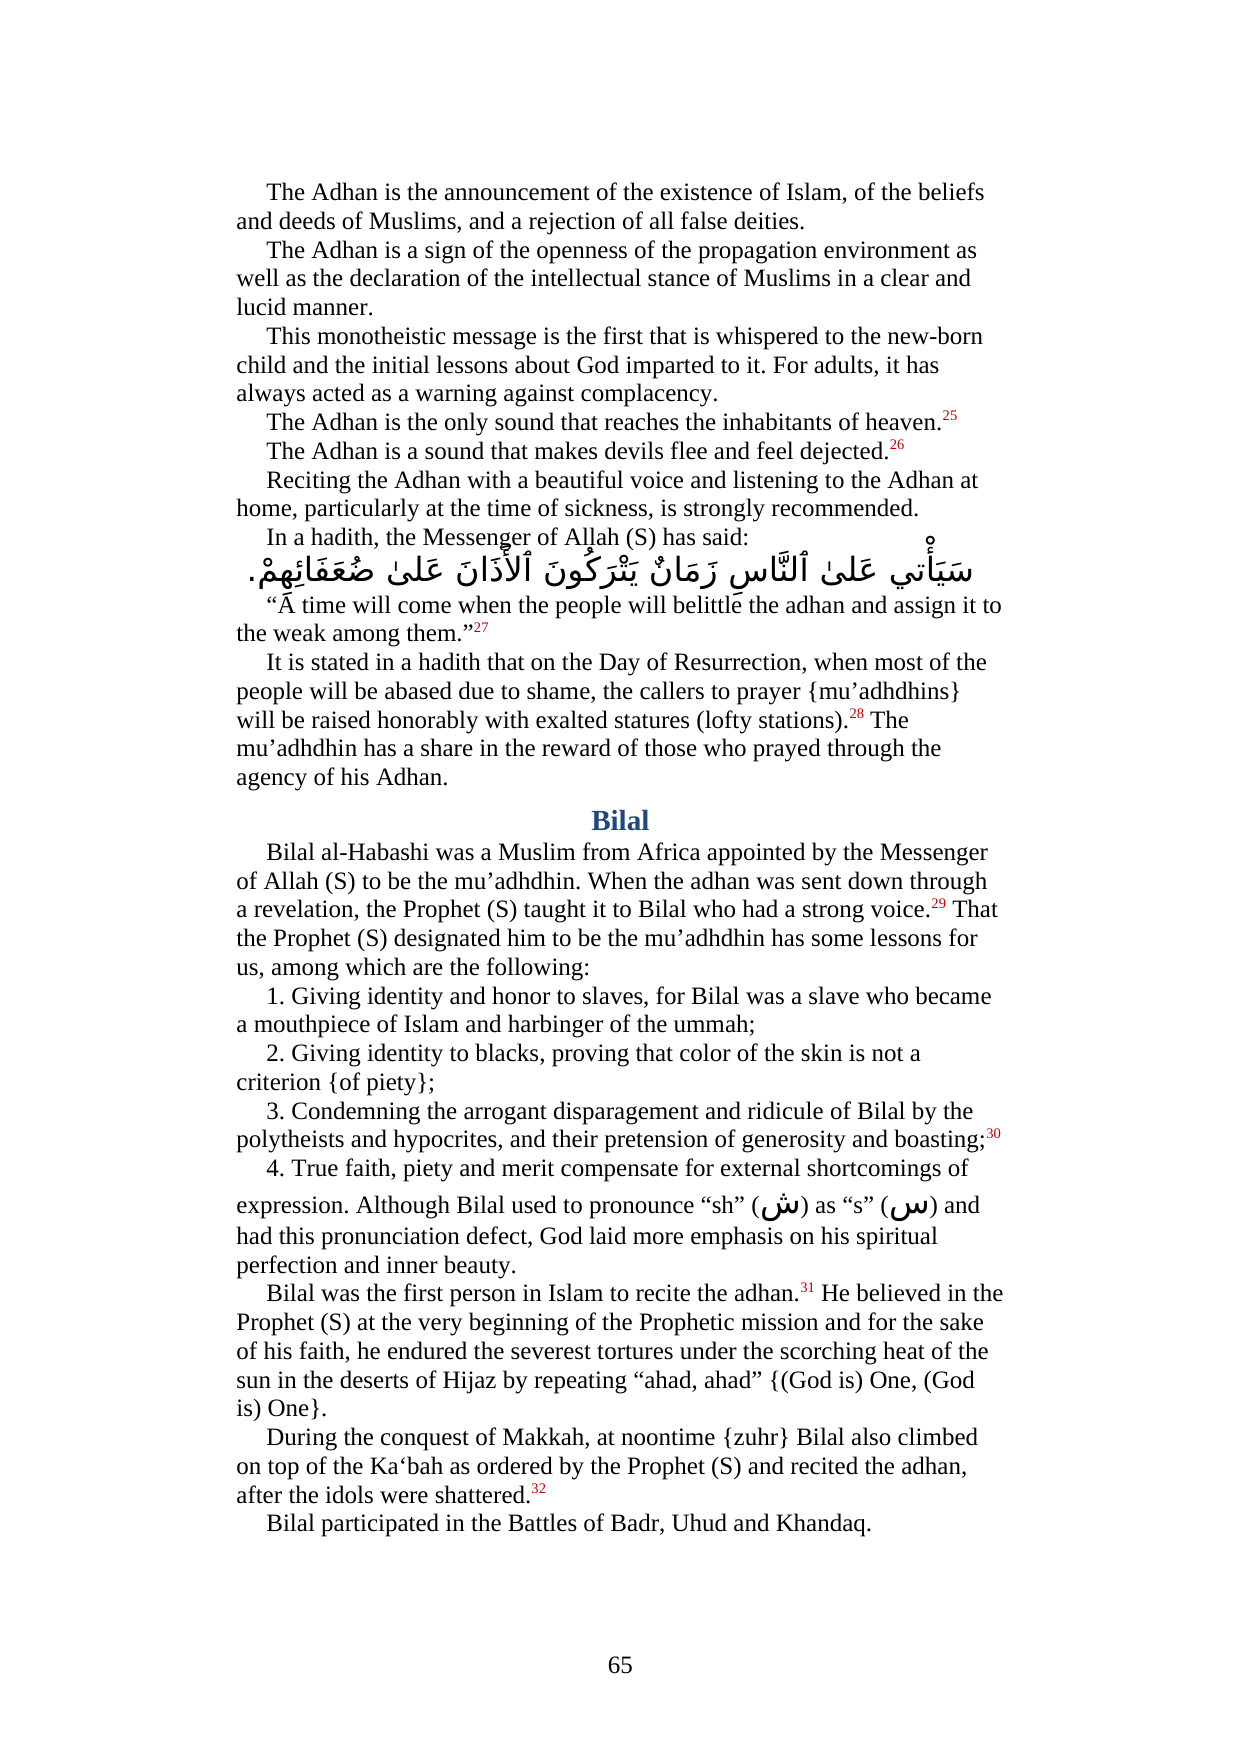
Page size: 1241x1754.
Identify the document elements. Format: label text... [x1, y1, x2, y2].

text The Adhan is a sign of the openness of the propagation environment as well as the declaration of the intellectual stance of Muslims in a clear and lucid manner. [236, 235, 1004, 321]
text “A time will come when the people will belittle the adhan and assign it to the weak among them.”27 [236, 590, 1004, 647]
subtitle Bilal [236, 803, 1004, 837]
text Bilal participated in the Battles of Badr, Uhud and Khandaq. [236, 1508, 1004, 1537]
text The Adhan is the only sound that reaches the inhabitants of heaven.25 [236, 407, 1004, 436]
text During the conquest of Makkah, at noontime {zuhr} Bilal also climbed on top of the Ka‘bah as ordered by the Prophet (S) and recited the adhan, after the idols were shattered.32 [236, 1422, 1004, 1508]
text In a hadith, the Messenger of Allah (S) has said: [236, 522, 1004, 551]
text 1. Giving identity and honor to slaves, for Bilal was a slave who became a mouthpiece of Islam and harbinger of the ummah; [236, 981, 1004, 1038]
text سَيَأْتي عَلىٰ ٱلنَّاسِ زَمَانٌ يَتْرَكُونَ ٱلأَذَانَ عَلىٰ ضُعَفَائِهِمْ. [236, 551, 1004, 590]
text Reciting the Adhan with a beautiful voice and listening to the Adhan at home, particularly at the time of sickness, is strongly recommended. [236, 465, 1004, 522]
text Bilal al-Habashi was a Muslim from Africa appointed by the Messenger of Allah (S) to be the mu’adhdhin. When the adhan was sent down through a revelation, the Prophet (S) taught it to Bilal who had a strong voice.29 That the Prophet (S) designated him to be the mu’adhdhin has some lessons for us, among which are the following: [236, 837, 1004, 981]
text 2. Giving identity to blacks, proving that color of the skin is not a criterion {of piety}; [236, 1038, 1004, 1096]
text Bilal was the first person in Islam to recite the adhan.31 He believed in the Prophet (S) at the very beginning of the Prophetic mission and for the sake of his faith, he endured the severest tortures under the scorching heat of the sun in the deserts of Hijaz by repeating “ahad, ahad” {(God is) One, (God is) One}. [236, 1278, 1004, 1422]
text The Adhan is the announcement of the existence of Islam, of the beliefs and deeds of Muslims, and a rejection of all false deities. [236, 177, 1004, 235]
text It is stated in a hadith that on the Day of Resurrection, when most of the people will be abased due to shame, the callers to prayer {mu’adhdhins} will be raised honorably with exalted statures (lofty stations).28 The mu’adhdhin has a share in the reward of those who prayed through the agency of his Adhan. [236, 647, 1004, 791]
text This monotheistic message is the first that is whispered to the new-born child and the initial lessons about God imparted to it. For adults, it has always acted as a warning against complacency. [236, 321, 1004, 407]
text 3. Condemning the arrogant disparagement and ridicule of Bilal by the polytheists and hypocrites, and their pretension of generosity and boasting;30 [236, 1096, 1004, 1153]
text The Adhan is a sound that makes devils flee and feel dejected.26 [236, 436, 1004, 465]
text 4. True faith, piety and merit compensate for external shortcomings of expression. Although Bilal used to pronounce “sh” (ش) as “s” (س) and had this pronunciation defect, God laid more emphasis on his spiritual perfection and inner beauty. [236, 1153, 1004, 1278]
